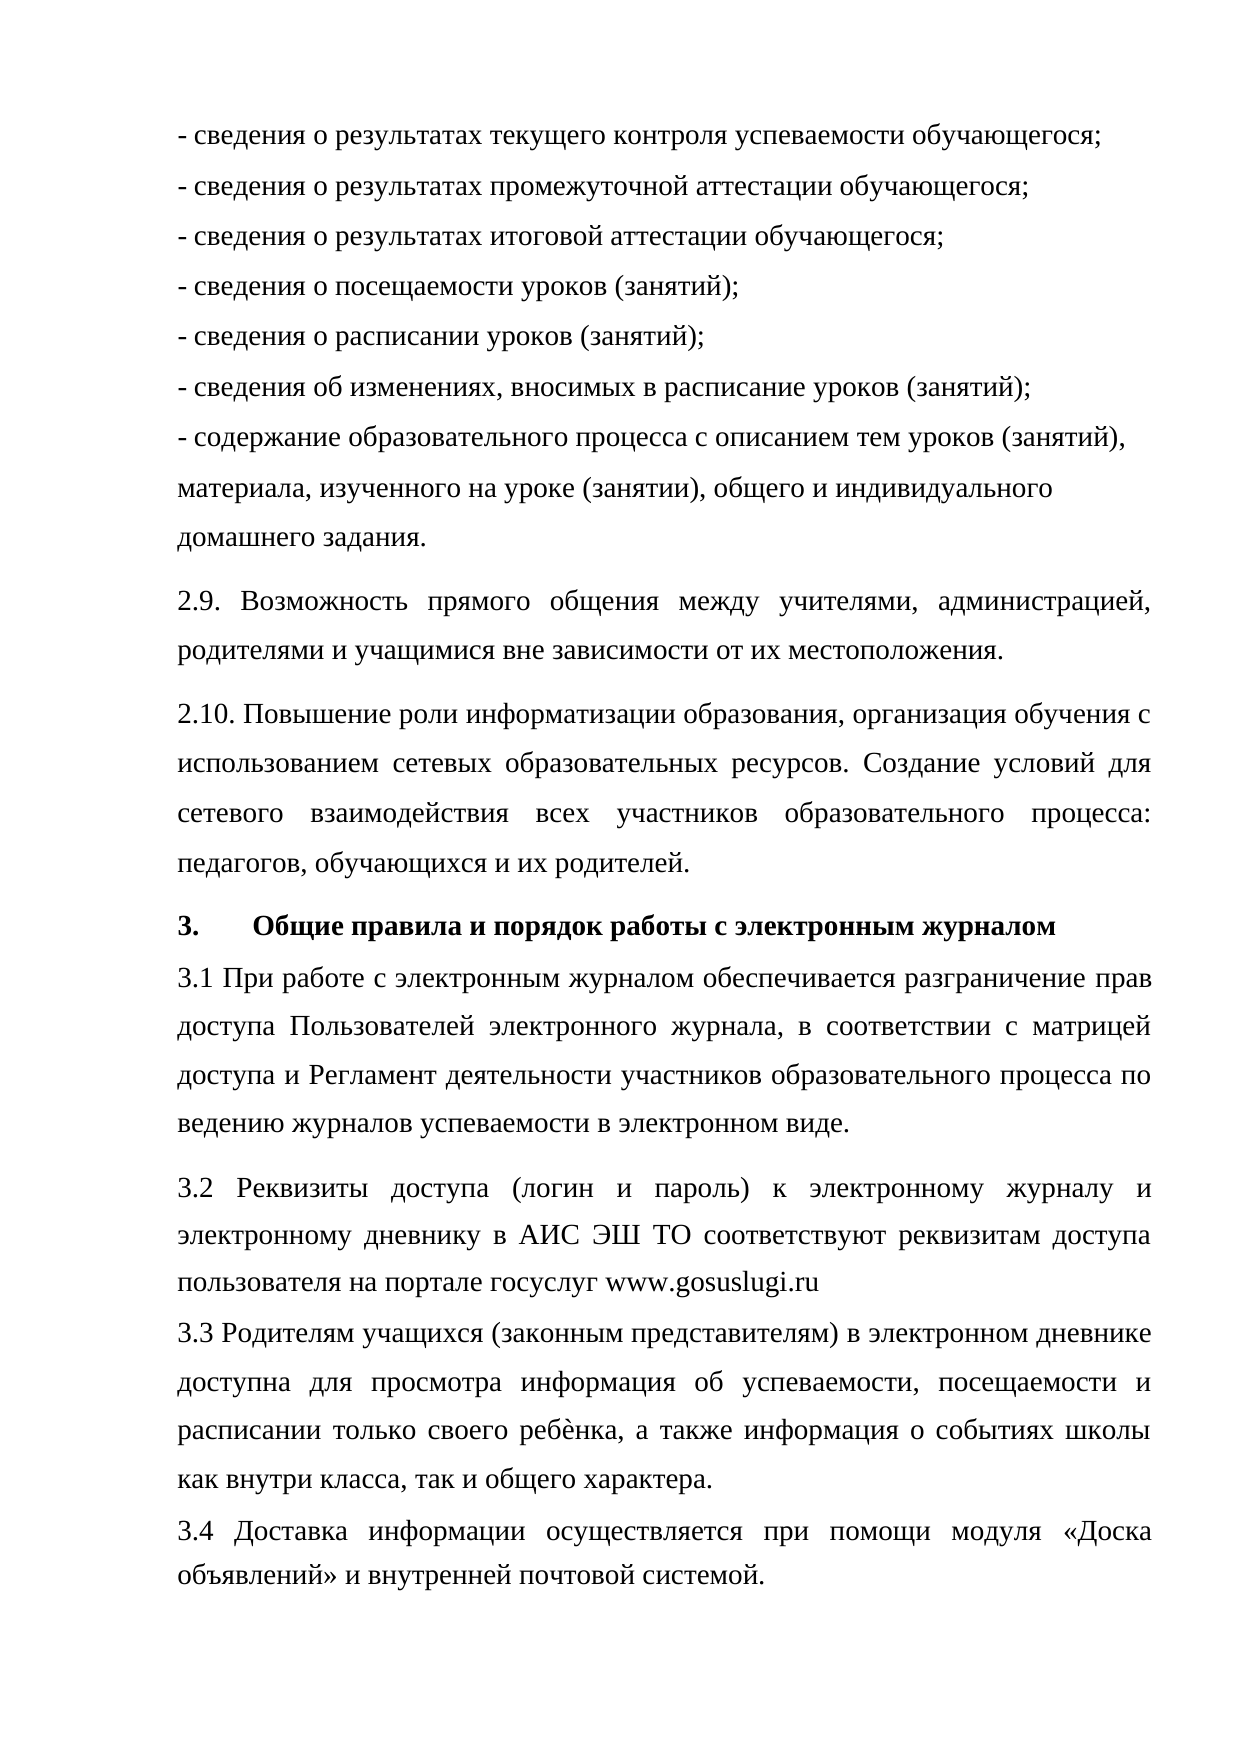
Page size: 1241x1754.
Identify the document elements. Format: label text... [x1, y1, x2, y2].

list сведения о результатах итоговой аттестации обучающегося; [177, 218, 1152, 251]
text 2.10. Повышение роли информатизации образования, организация обучения с использованием сетевых образовательных ресурсов. Создание условий для сетевого взаимодействия всех участников образовательного процесса: педагогов, обучающихся и их родителей. [177, 696, 1152, 878]
list сведения об изменениях, вносимых в расписание уроков (занятий); [177, 369, 1152, 402]
list сведения о посещаемости уроков (занятий); [177, 268, 1152, 302]
list содержание образовательного процесса с описанием тем уроков (занятий), [177, 419, 1152, 452]
list Общие правила и порядок работы с электронным журналом [177, 908, 1152, 942]
text 3.2 Реквизиты доступа (логин и пароль) к электронному журналу и электронному дневнику в АИС ЭШ ТО соответствуют реквизитам доступа пользователя на портале госуслуг www.gosuslugi.ru [177, 1170, 1152, 1297]
list сведения о результатах текущего контроля успеваемости обучающегося; [177, 117, 1152, 151]
text 3.1 При работе с электронным журналом обеспечивается разграничение прав доступа Пользователей электронного журнала, в соответствии с матрицей доступа и Регламент деятельности участников образовательного процесса по ведению журналов успеваемости в электронном виде. [177, 960, 1152, 1139]
list сведения о результатах промежуточной аттестации обучающегося; [177, 168, 1152, 201]
list сведения о расписании уроков (занятий); [177, 318, 1152, 352]
text 3.3 Родителям учащихся (законным представителям) в электронном дневнике доступна для просмотра информация об успеваемости, посещаемости и расписании только своего ребѐнка, а также информация о событиях школы как внутри класса, так и общего характера. [177, 1315, 1152, 1494]
text 3.4 Доставка информации осуществляется при помощи модуля «Доска объявлений» и внутренней почтовой системой. [177, 1513, 1152, 1590]
text материала, изученного на уроке (занятии), общего и индивидуального домашнего задания. [177, 471, 1054, 553]
text 2.9. Возможность прямого общения между учителями, администрацией, родителями и учащимися вне зависимости от их местоположения. [177, 583, 1152, 666]
